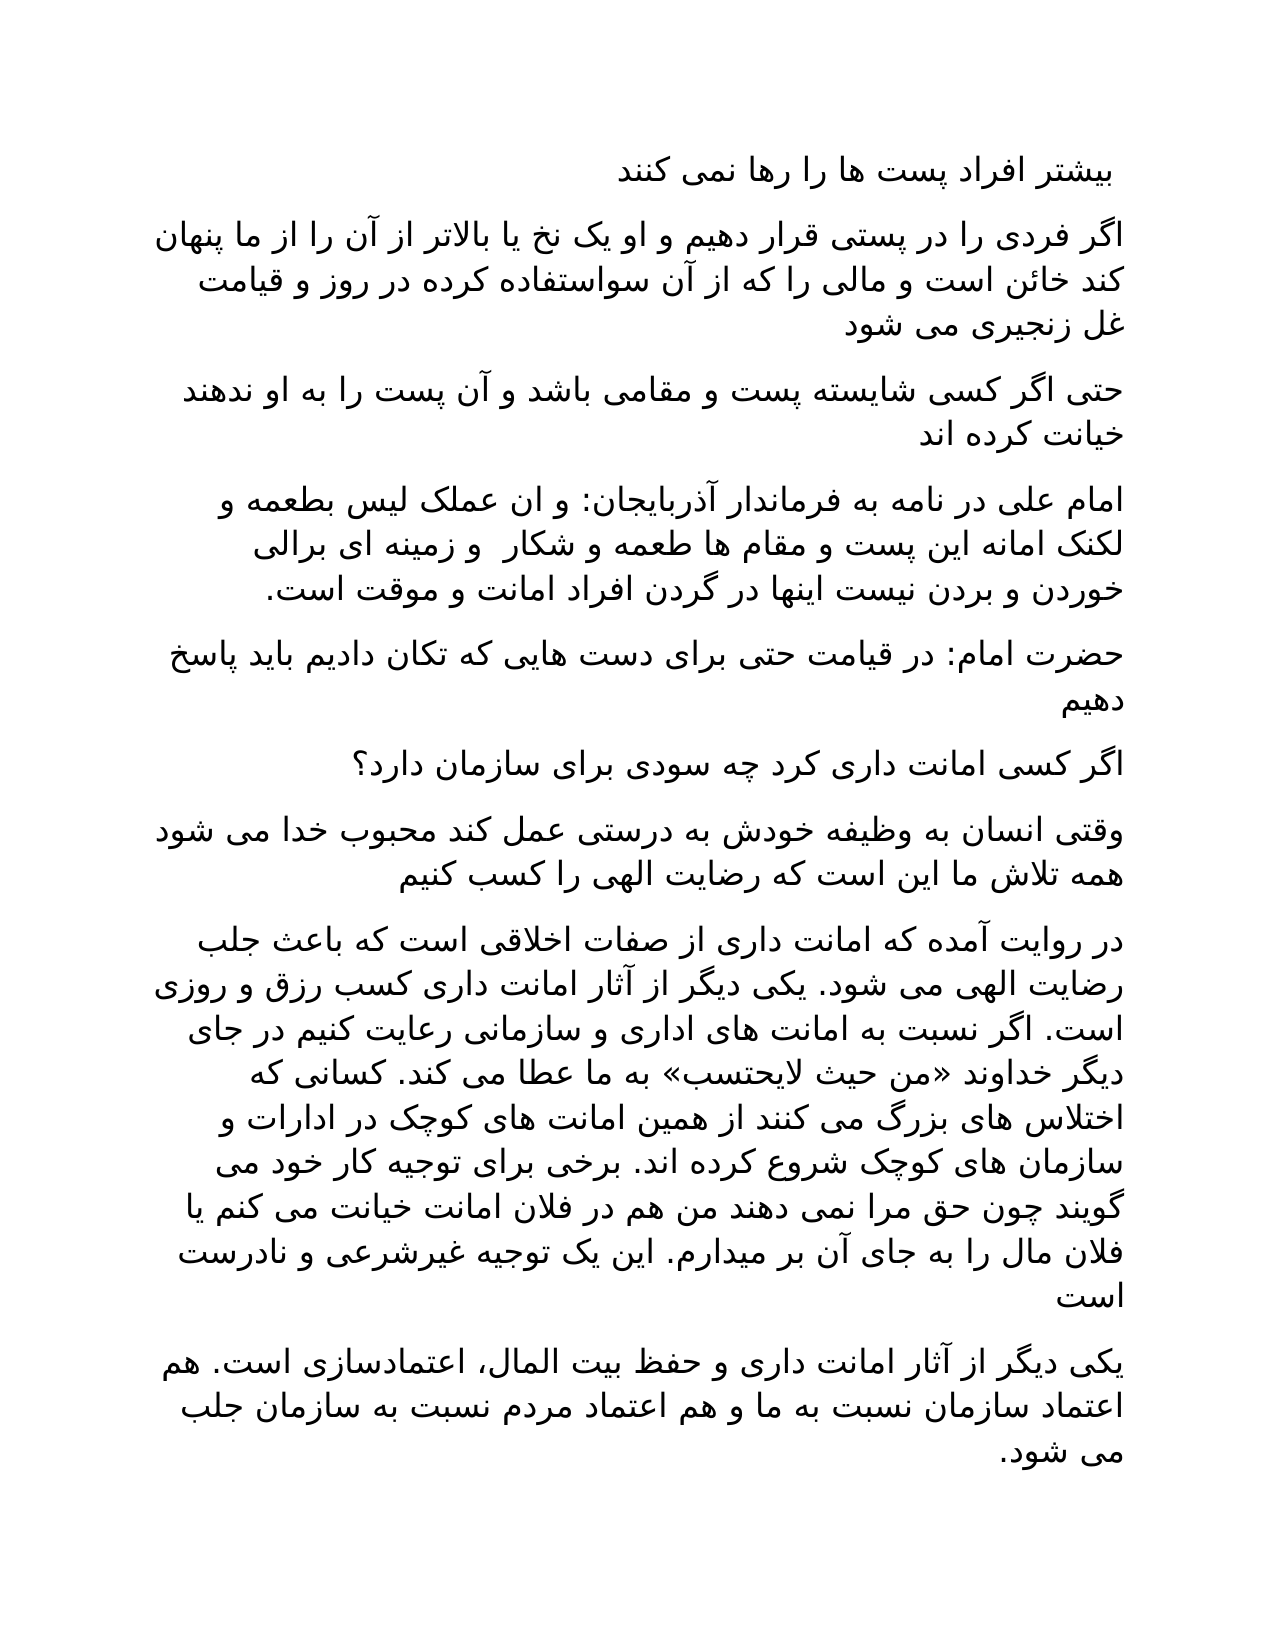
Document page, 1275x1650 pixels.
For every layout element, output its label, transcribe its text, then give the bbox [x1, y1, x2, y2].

text وقتی انسان به وظیفه خودش به درستی عمل کند محبوب خدا می شود همه تلاش ما این است که رضایت الهی را کسب کنیم [150, 810, 1125, 893]
text حضرت امام: در قیامت حتی برای دست هایی که تکان دادیم باید پاسخ دهیم [150, 634, 1125, 718]
text یکی دیگر از آثار امانت داری و حفظ بیت المال، اعتمادسازی است. هم اعتماد سازمان نسبت به ما و هم اعتماد مردم نسبت به سازمان جلب می شود. [150, 1342, 1125, 1470]
text اگر فردی را در پستی قرار دهیم و او یک نخ یا بالاتر از آن را از ما پنهان کند خائن است و مالی را که از آن سواستفاده کرده در روز و قیامت غل زنجیری می شود [150, 215, 1125, 343]
text حتی اگر کسی شایسته پست و مقامی باشد و آن پست را به او ندهند خیانت کرده اند [150, 370, 1125, 453]
text امام علی در نامه به فرماندار آذربایجان: و ان عملک لیس بطعمه و لکنک امانه این پست و مقام ها طعمه و شکار و زمینه ای برالی خوردن و بردن نیست اینها در گردن افراد امانت و موقت است. [150, 480, 1125, 608]
text در روایت آمده که امانت داری از صفات اخلاقی است که باعث جلب رضایت الهی می شود. یکی دیگر از آثار امانت داری کسب رزق و روزی است. اگر نسبت به امانت های اداری و سازمانی رعایت کنیم در جای دیگر خداوند «من حیث لایحتسب» به ما عطا می کند. کسانی که اختلاس های بزرگ می کنند از همین امانت های کوچک در ادارات و سازمان های کوچک شروع کرده اند. برخی برای توجیه کار خود می گویند چون حق مرا نمی دهند من هم در فلان امانت خیانت می کنم یا فلان مال را به جای آن بر میدارم. این یک توجیه غیرشرعی و نادرست است [150, 920, 1125, 1316]
text بیشتر افراد پست ها را رها نمی کنند [150, 150, 1125, 189]
text اگر کسی امانت داری کرد چه سودی برای سازمان دارد؟ [150, 744, 1125, 783]
